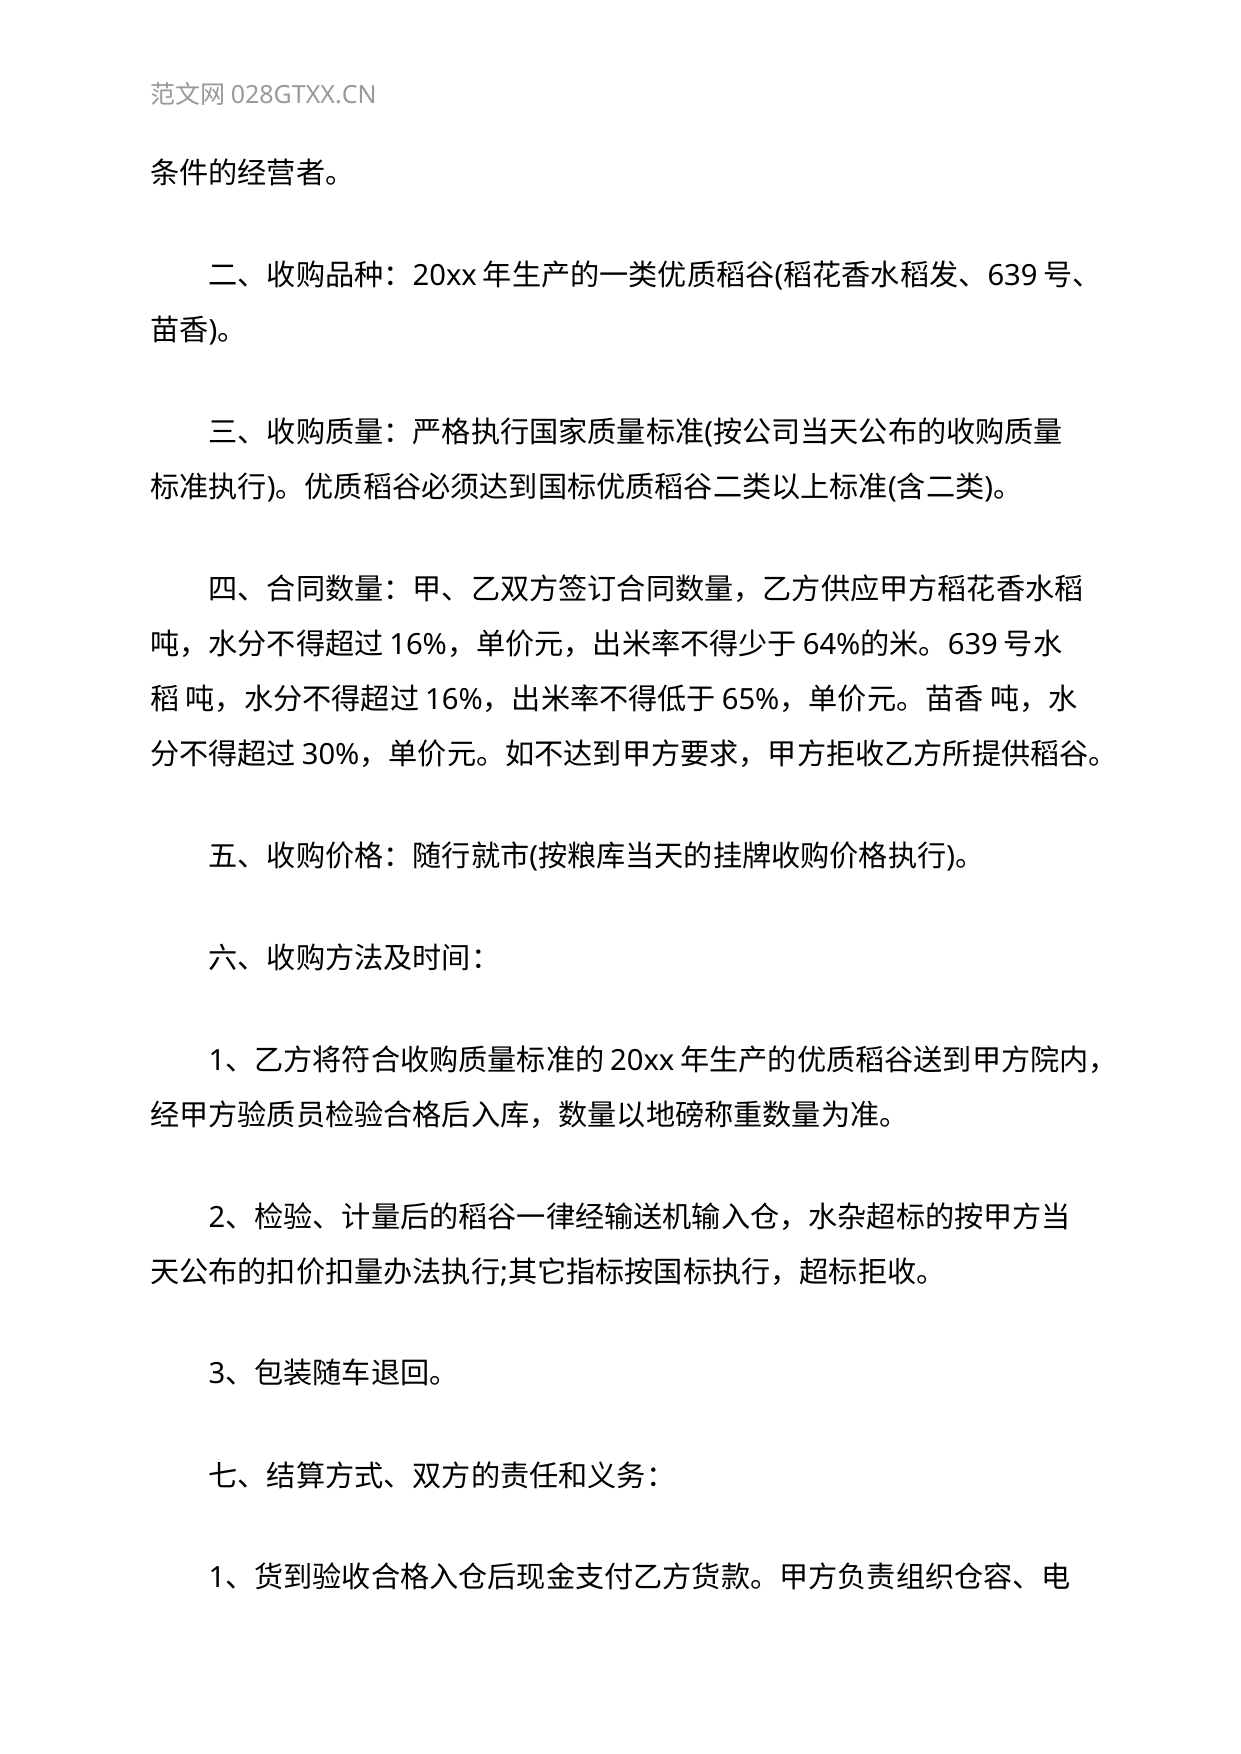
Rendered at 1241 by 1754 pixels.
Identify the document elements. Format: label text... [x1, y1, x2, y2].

text 五、收购价格：随行就市(按粮库当天的挂牌收购价格执行)。 [150, 833, 1090, 875]
text 2、检验、计量后的稻谷一律经输送机输入仓，水杂超标的按甲方当天公布的扣价扣量办法执行;其它指标按国标执行，超标拒收。 [150, 1193, 1090, 1291]
text 1、乙方将符合收购质量标准的20xx年生产的优质稻谷送到甲方院内，经甲方验质员检验合格后入库，数量以地磅称重数量为准。 [150, 1036, 1090, 1134]
text 六、收购方法及时间： [150, 934, 1090, 977]
text 二、收购品种：20xx年生产的一类优质稻谷(稻花香水稻发、639号、苗香)。 [150, 252, 1090, 349]
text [150, 1554, 1090, 1596]
text 四、合同数量：甲、乙双方签订合同数量，乙方供应甲方稻花香水稻 吨，水分不得超过16%，单价元，出米率不得少于64%的米。639号水稻 吨，水分不得超过16%，出米率不得低于65%，单价元。苗香 吨，水分不得超过30%，单价元。如不达到甲方要求，甲方拒收乙方所提供稻谷。 [150, 566, 1090, 773]
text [150, 150, 1090, 192]
text 七、结算方式、双方的责任和义务： [150, 1452, 1090, 1494]
text 三、收购质量：严格执行国家质量标准(按公司当天公布的收购质量标准执行)。优质稻谷必须达到国标优质稻谷二类以上标准(含二类)。 [150, 409, 1090, 506]
text 3、包装随车退回。 [150, 1350, 1090, 1392]
